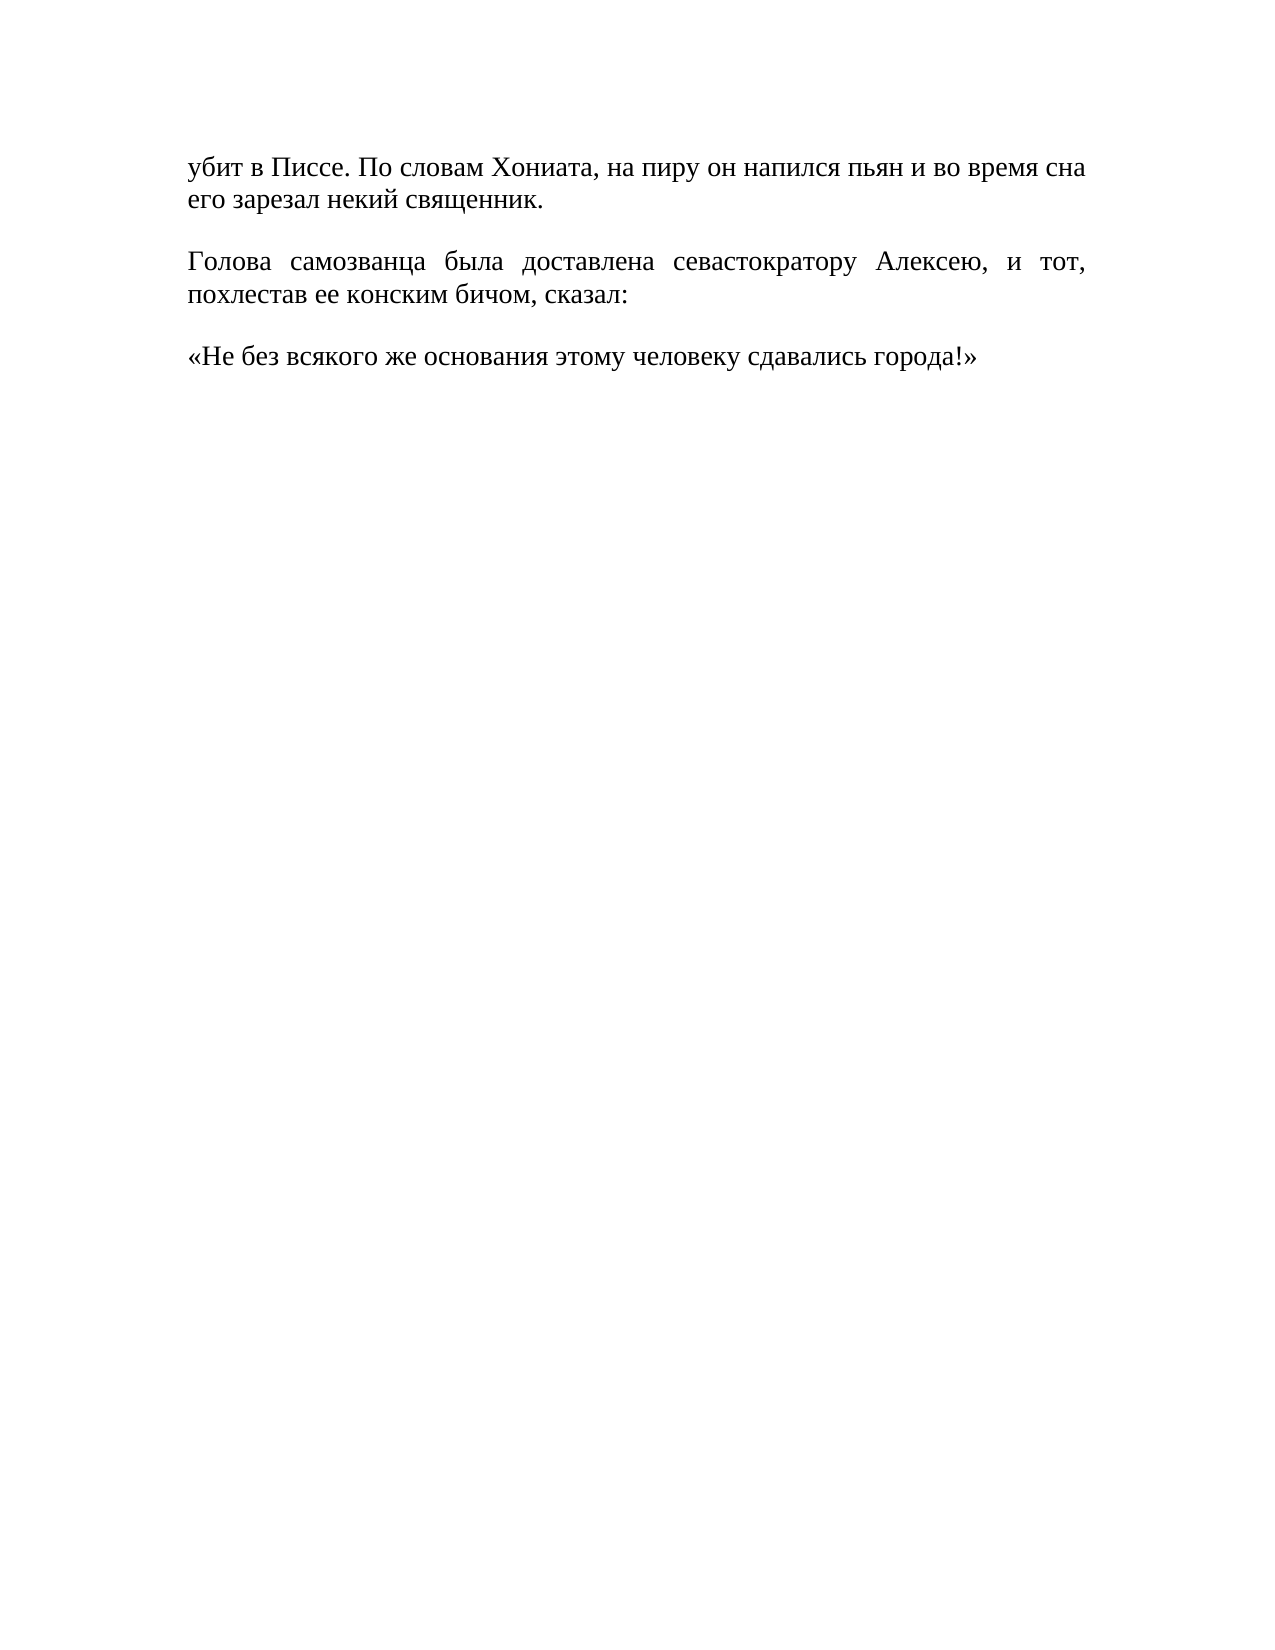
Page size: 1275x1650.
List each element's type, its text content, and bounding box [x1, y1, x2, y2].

text «Не без всякого же основания этому человеку сдавались города!» [187, 338, 1087, 371]
text Голова самозванца была доставлена севастократору Алексею, и тот, похлестав ее конским бичом, сказал: [187, 244, 1087, 309]
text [187, 150, 1087, 215]
